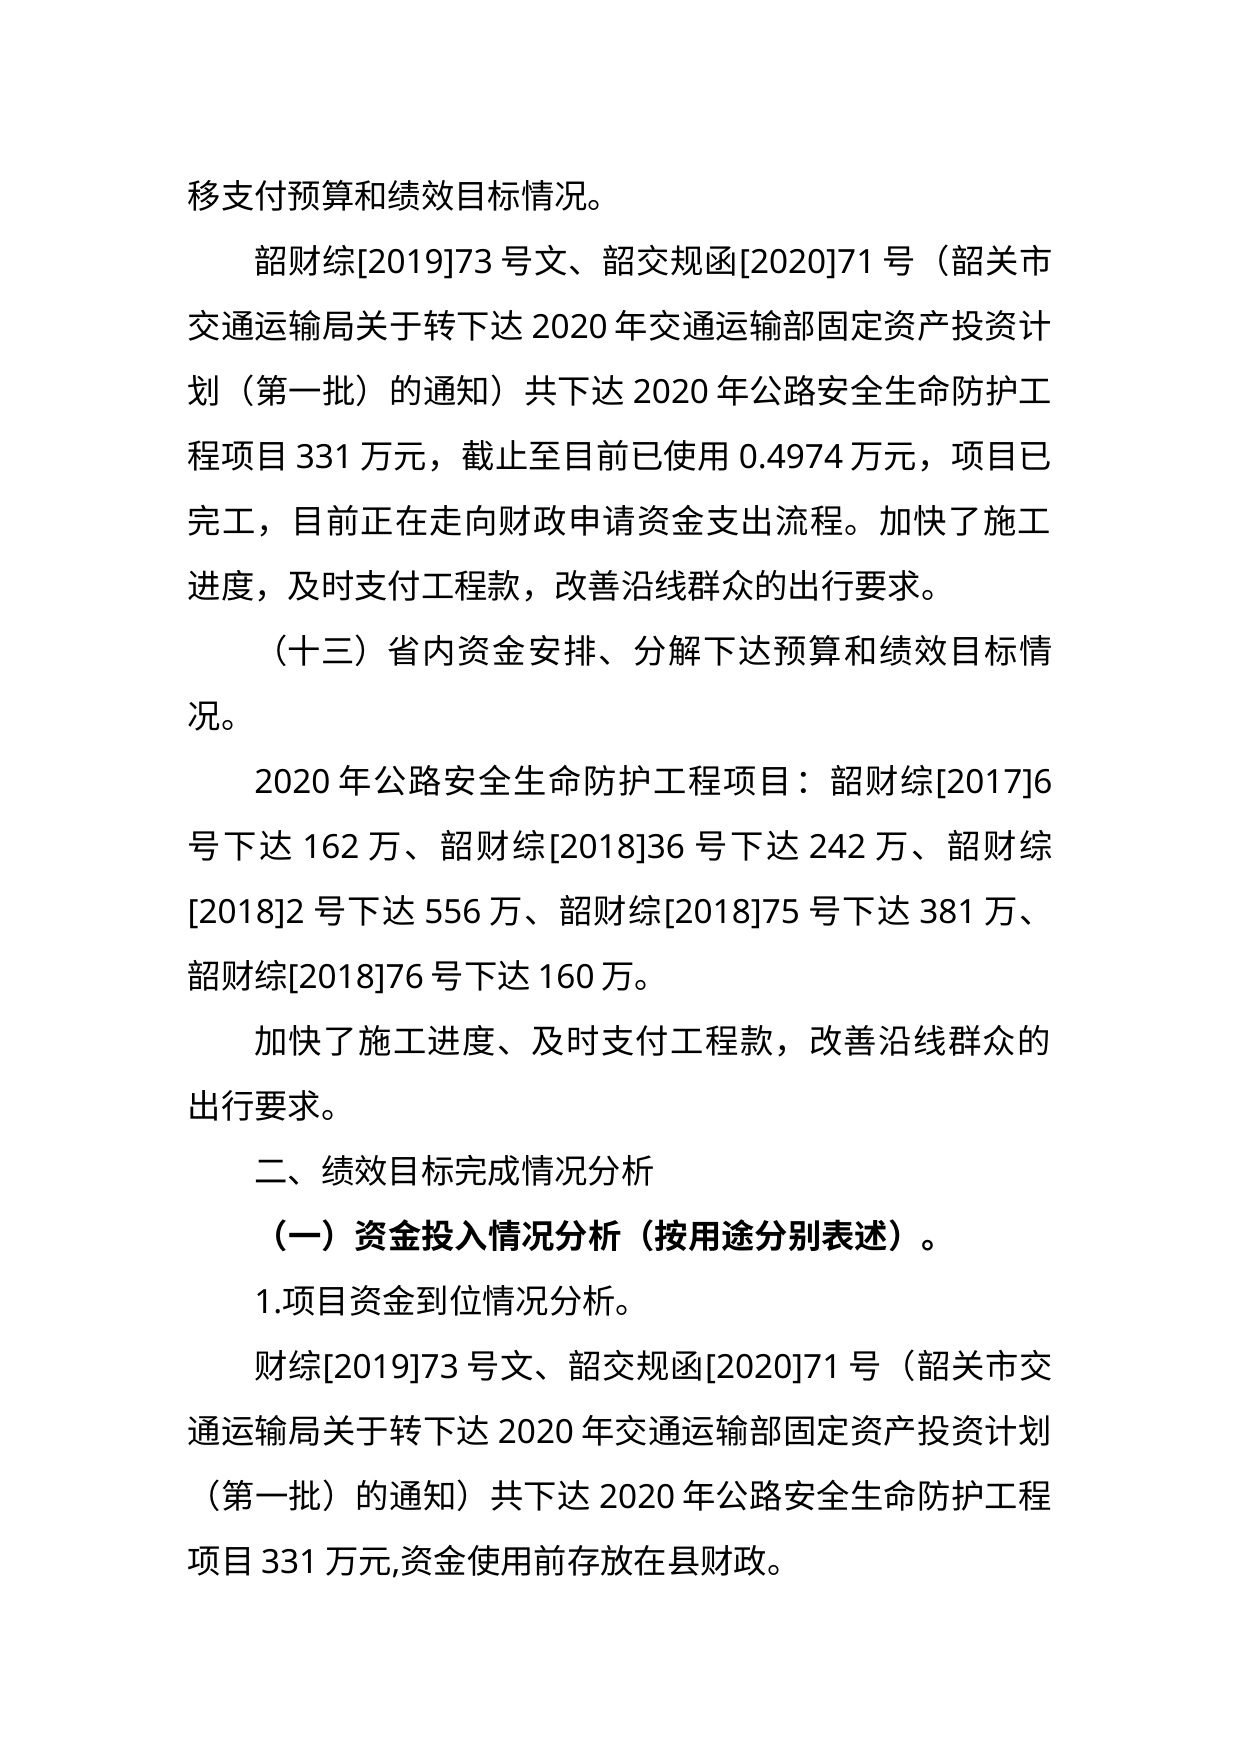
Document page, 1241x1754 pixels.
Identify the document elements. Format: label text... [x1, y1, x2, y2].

text 2020年公路安全生命防护工程项目：韶财综[2017]6号下达162万、韶财综[2018]36号下达242万、韶财综[2018]2号下达556万、韶财综[2018]75号下达381万、韶财综[2018]76号下达160万。 [187, 747, 1053, 1007]
text 加快了施工进度、及时支付工程款，改善沿线群众的出行要求。 [187, 1007, 1053, 1137]
text 财综[2019]73号文、韶交规函[2020]71号（韶关市交通运输局关于转下达2020年交通运输部固定资产投资计划（第一批）的通知）共下达2020年公路安全生命防护工程项目331万元,资金使用前存放在县财政。 [187, 1332, 1053, 1592]
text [187, 162, 1053, 227]
list 省内资金安排、分解下达预算和绩效目标情况。 [187, 617, 1053, 747]
text 1.项目资金到位情况分析。 [187, 1267, 1053, 1332]
text 韶财综[2019]73号文、韶交规函[2020]71号（韶关市交通运输局关于转下达2020年交通运输部固定资产投资计划（第一批）的通知）共下达2020年公路安全生命防护工程项目331万元，截止至目前已使用0.4974万元，项目已完工，目前正在走向财政申请资金支出流程。加快了施工进度，及时支付工程款，改善沿线群众的出行要求。 [187, 227, 1053, 617]
text 二、绩效目标完成情况分析 [187, 1137, 1053, 1202]
text （一）资金投入情况分析（按用途分别表述）。 [187, 1202, 1053, 1267]
